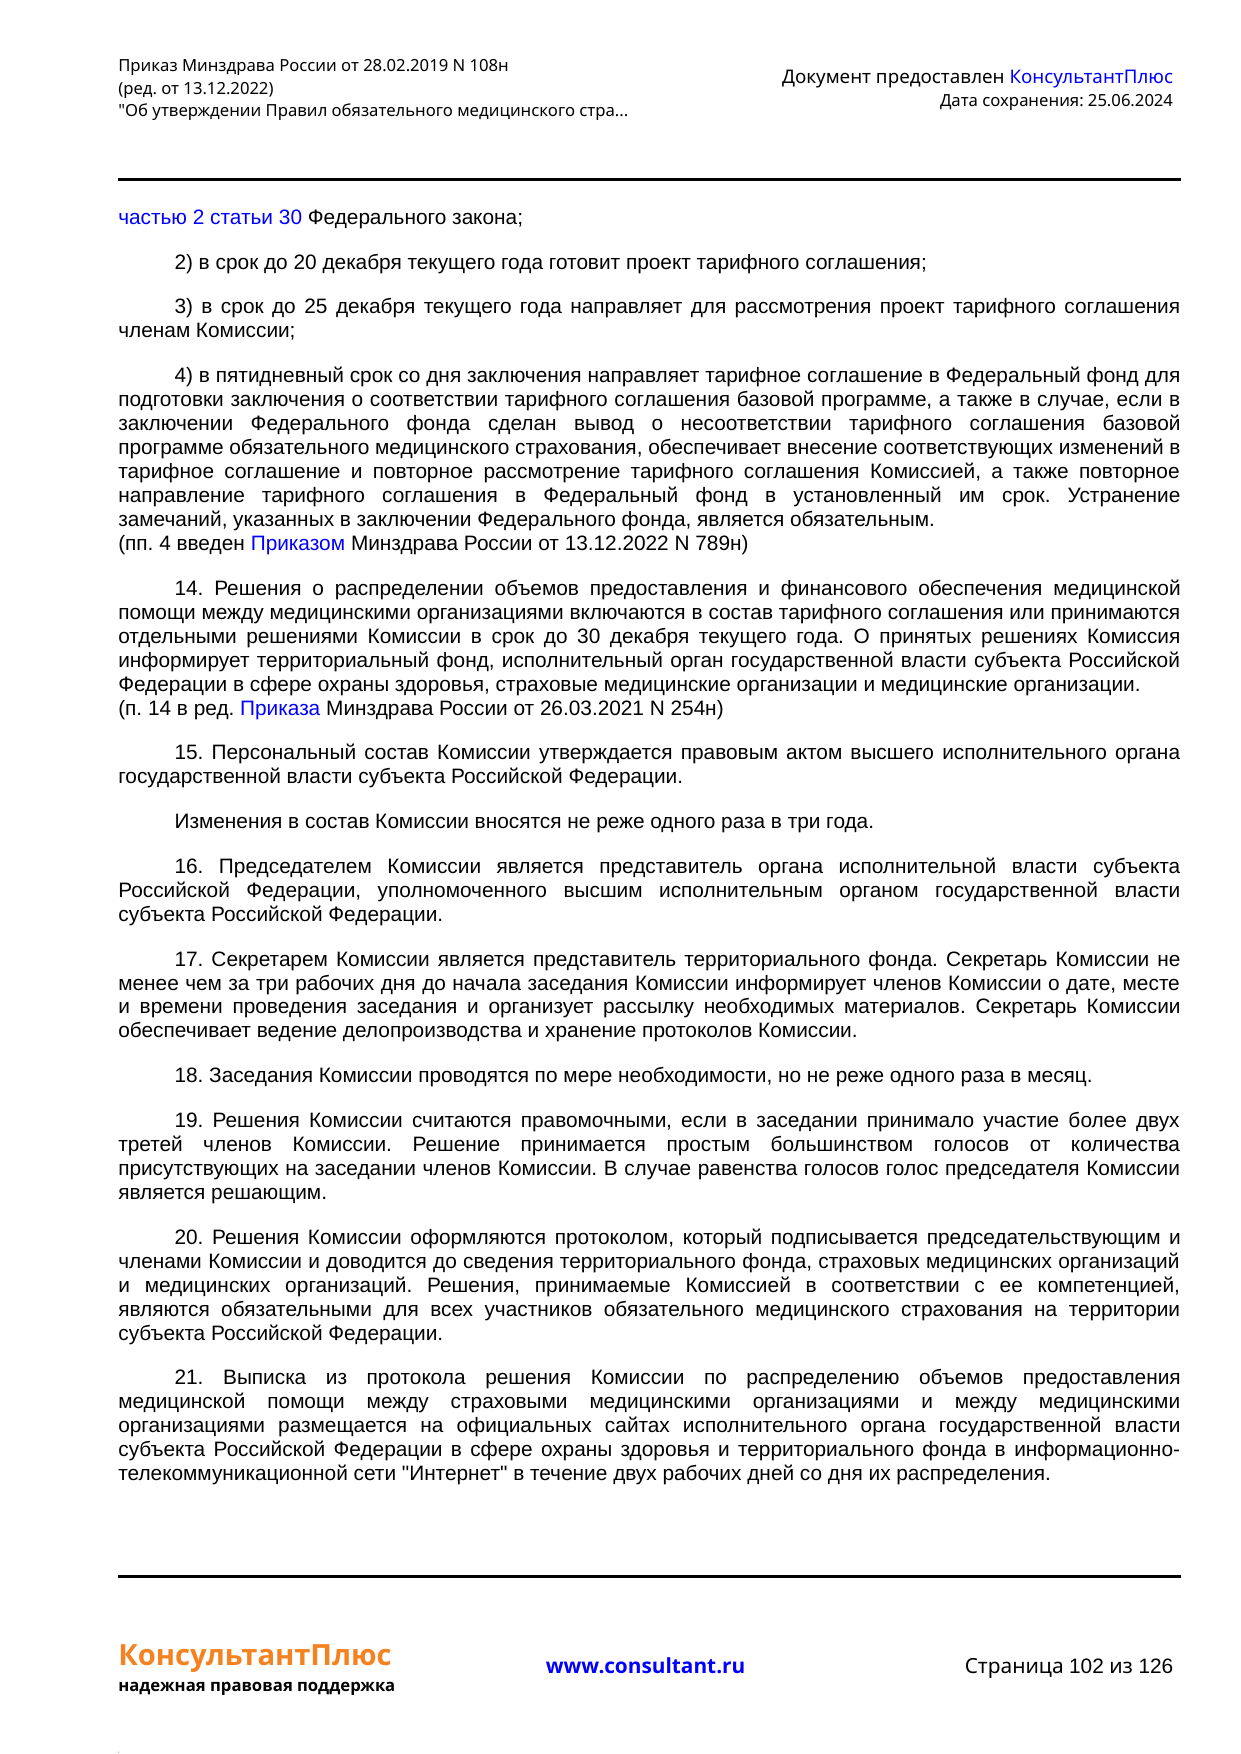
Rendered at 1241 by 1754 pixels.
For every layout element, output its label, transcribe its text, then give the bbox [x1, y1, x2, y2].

text 20. Решения Комиссии оформляются протоколом, который подписывается председательствующим и членами Комиссии и доводится до сведения территориального фонда, страховых медицинских организаций и медицинских организаций. Решения, принимаемые Комиссией в соответствии с ее компетенцией, являются обязательными для всех участников обязательного медицинского страхования на территории субъекта Российской Федерации. [118, 1224, 1181, 1344]
text 15. Персональный состав Комиссии утверждается правовым актом высшего исполнительного органа государственной власти субъекта Российской Федерации. [118, 740, 1181, 788]
text 14. Решения о распределении объемов предоставления и финансового обеспечения медицинской помощи между медицинскими организациями включаются в состав тарифного соглашения или принимаются отдельными решениями Комиссии в срок до 30 декабря текущего года. О принятых решениях Комиссия информирует территориальный фонд, исполнительный орган государственной власти субъекта Российской Федерации в сфере охраны здоровья, страховые медицинские организации и медицинские организации. [118, 576, 1181, 695]
text 21. Выписка из протокола решения Комиссии по распределению объемов предоставления медицинской помощи между страховыми медицинскими организациями и между медицинскими организациями размещается на официальных сайтах исполнительного органа государственной власти субъекта Российской Федерации в сфере охраны здоровья и территориального фонда в информационно-телекоммуникационной сети "Интернет" в течение двух рабочих дней со дня их распределения. [118, 1365, 1181, 1485]
text Изменения в состав Комиссии вносятся не реже одного раза в три года. [118, 809, 1181, 833]
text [118, 205, 1181, 229]
text 17. Секретарем Комиссии является представитель территориального фонда. Секретарь Комиссии не менее чем за три рабочих дня до начала заседания Комиссии информирует членов Комиссии о дате, месте и времени проведения заседания и организует рассылку необходимых материалов. Секретарь Комиссии обеспечивает ведение делопроизводства и хранение протоколов Комиссии. [118, 946, 1181, 1042]
text 3) в срок до 25 декабря текущего года направляет для рассмотрения проект тарифного соглашения членам Комиссии; [118, 294, 1181, 342]
text (пп. 4 введен Приказом Минздрава России от 13.12.2022 N 789н) [118, 531, 1181, 555]
text 4) в пятидневный срок со дня заключения направляет тарифное соглашение в Федеральный фонд для подготовки заключения о соответствии тарифного соглашения базовой программе, а также в случае, если в заключении Федерального фонда сделан вывод о несоответствии тарифного соглашения базовой программе обязательного медицинского страхования, обеспечивает внесение соответствующих изменений в тарифное соглашение и повторное рассмотрение тарифного соглашения Комиссией, а также повторное направление тарифного соглашения в Федеральный фонд в установленный им срок. Устранение замечаний, указанных в заключении Федерального фонда, является обязательным. [118, 363, 1181, 531]
text (п. 14 в ред. Приказа Минздрава России от 26.03.2021 N 254н) [118, 695, 1181, 719]
text 19. Решения Комиссии считаются правомочными, если в заседании принимало участие более двух третей членов Комиссии. Решение принимается простым большинством голосов от количества присутствующих на заседании членов Комиссии. В случае равенства голосов голос председателя Комиссии является решающим. [118, 1108, 1181, 1204]
text 18. Заседания Комиссии проводятся по мере необходимости, но не реже одного раза в месяц. [118, 1063, 1181, 1087]
text 2) в срок до 20 декабря текущего года готовит проект тарифного соглашения; [118, 249, 1181, 273]
text 16. Председателем Комиссии является представитель органа исполнительной власти субъекта Российской Федерации, уполномоченного высшим исполнительным органом государственной власти субъекта Российской Федерации. [118, 854, 1181, 926]
